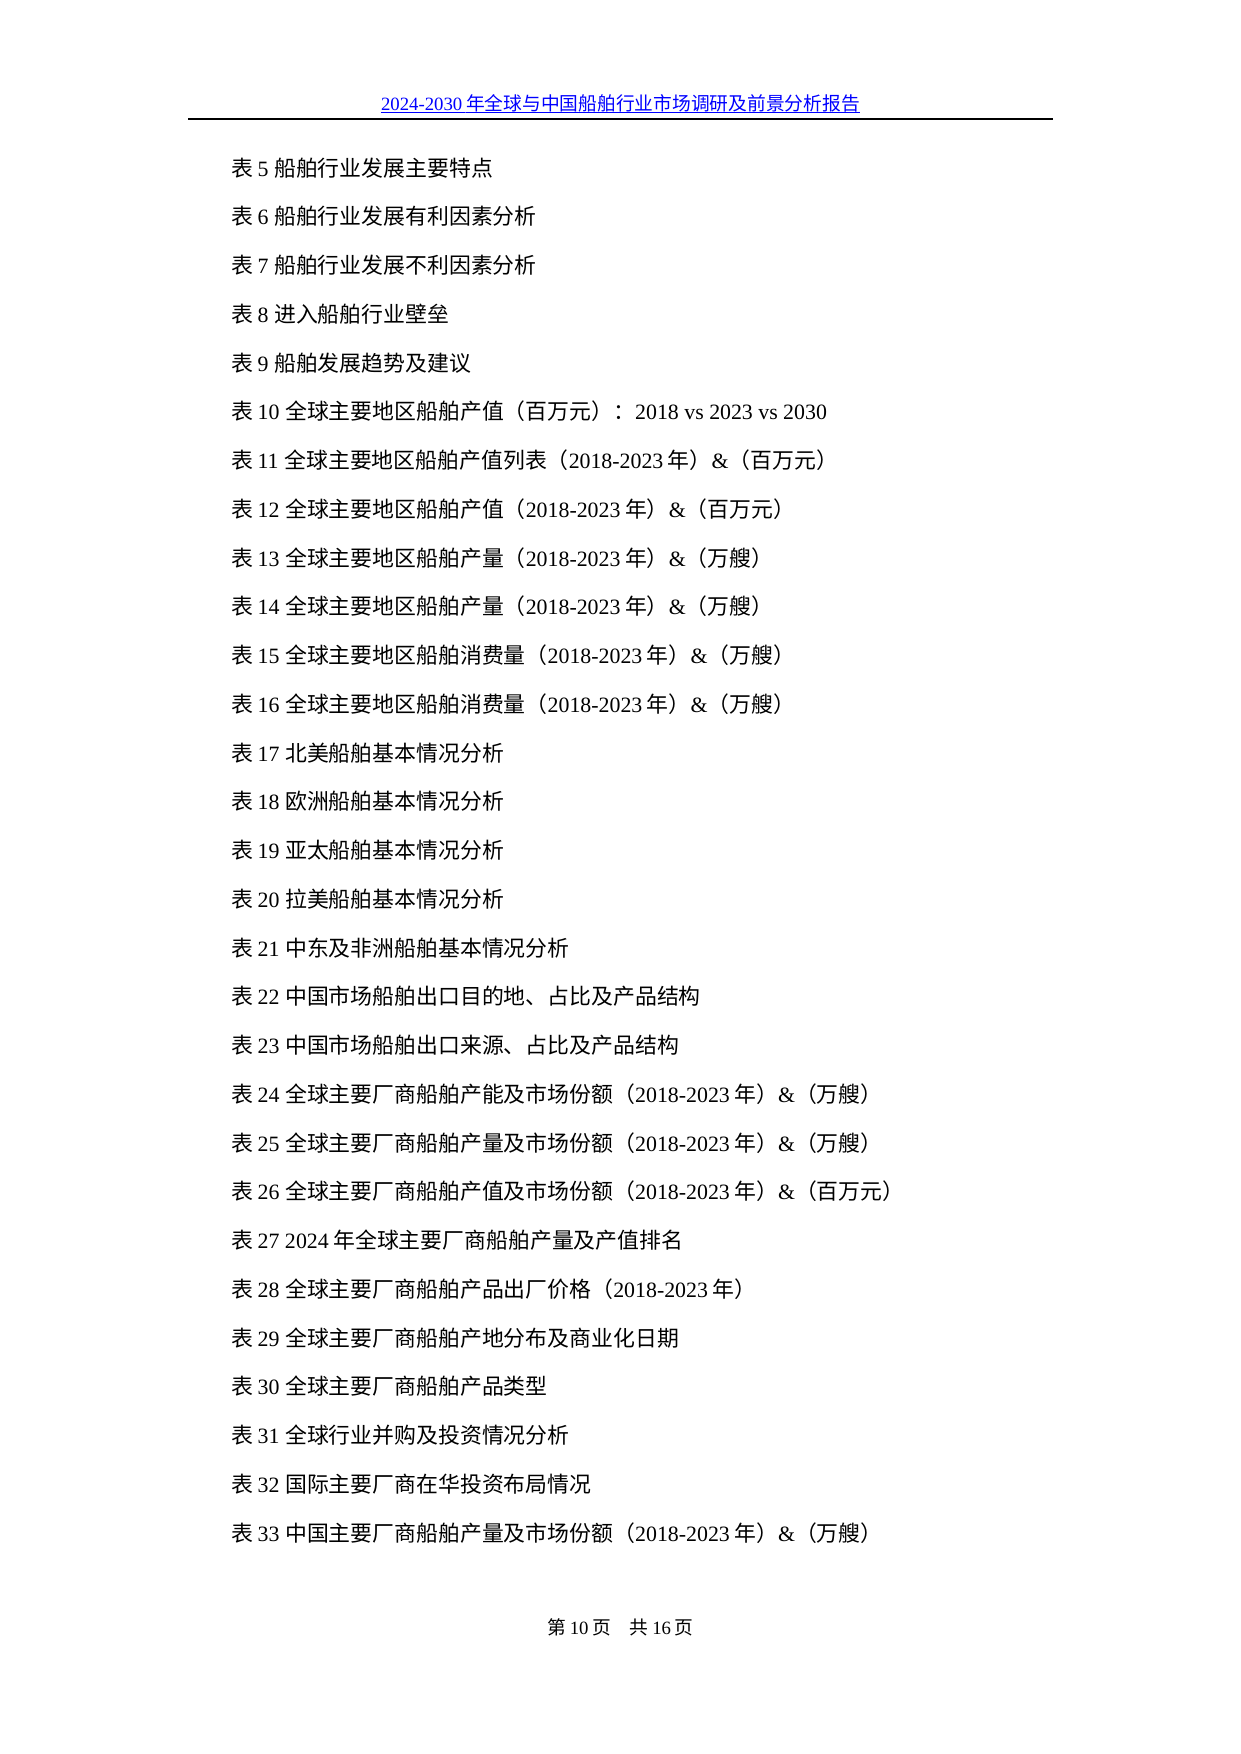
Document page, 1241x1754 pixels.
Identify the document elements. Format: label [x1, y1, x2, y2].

text [187, 150, 1053, 1548]
